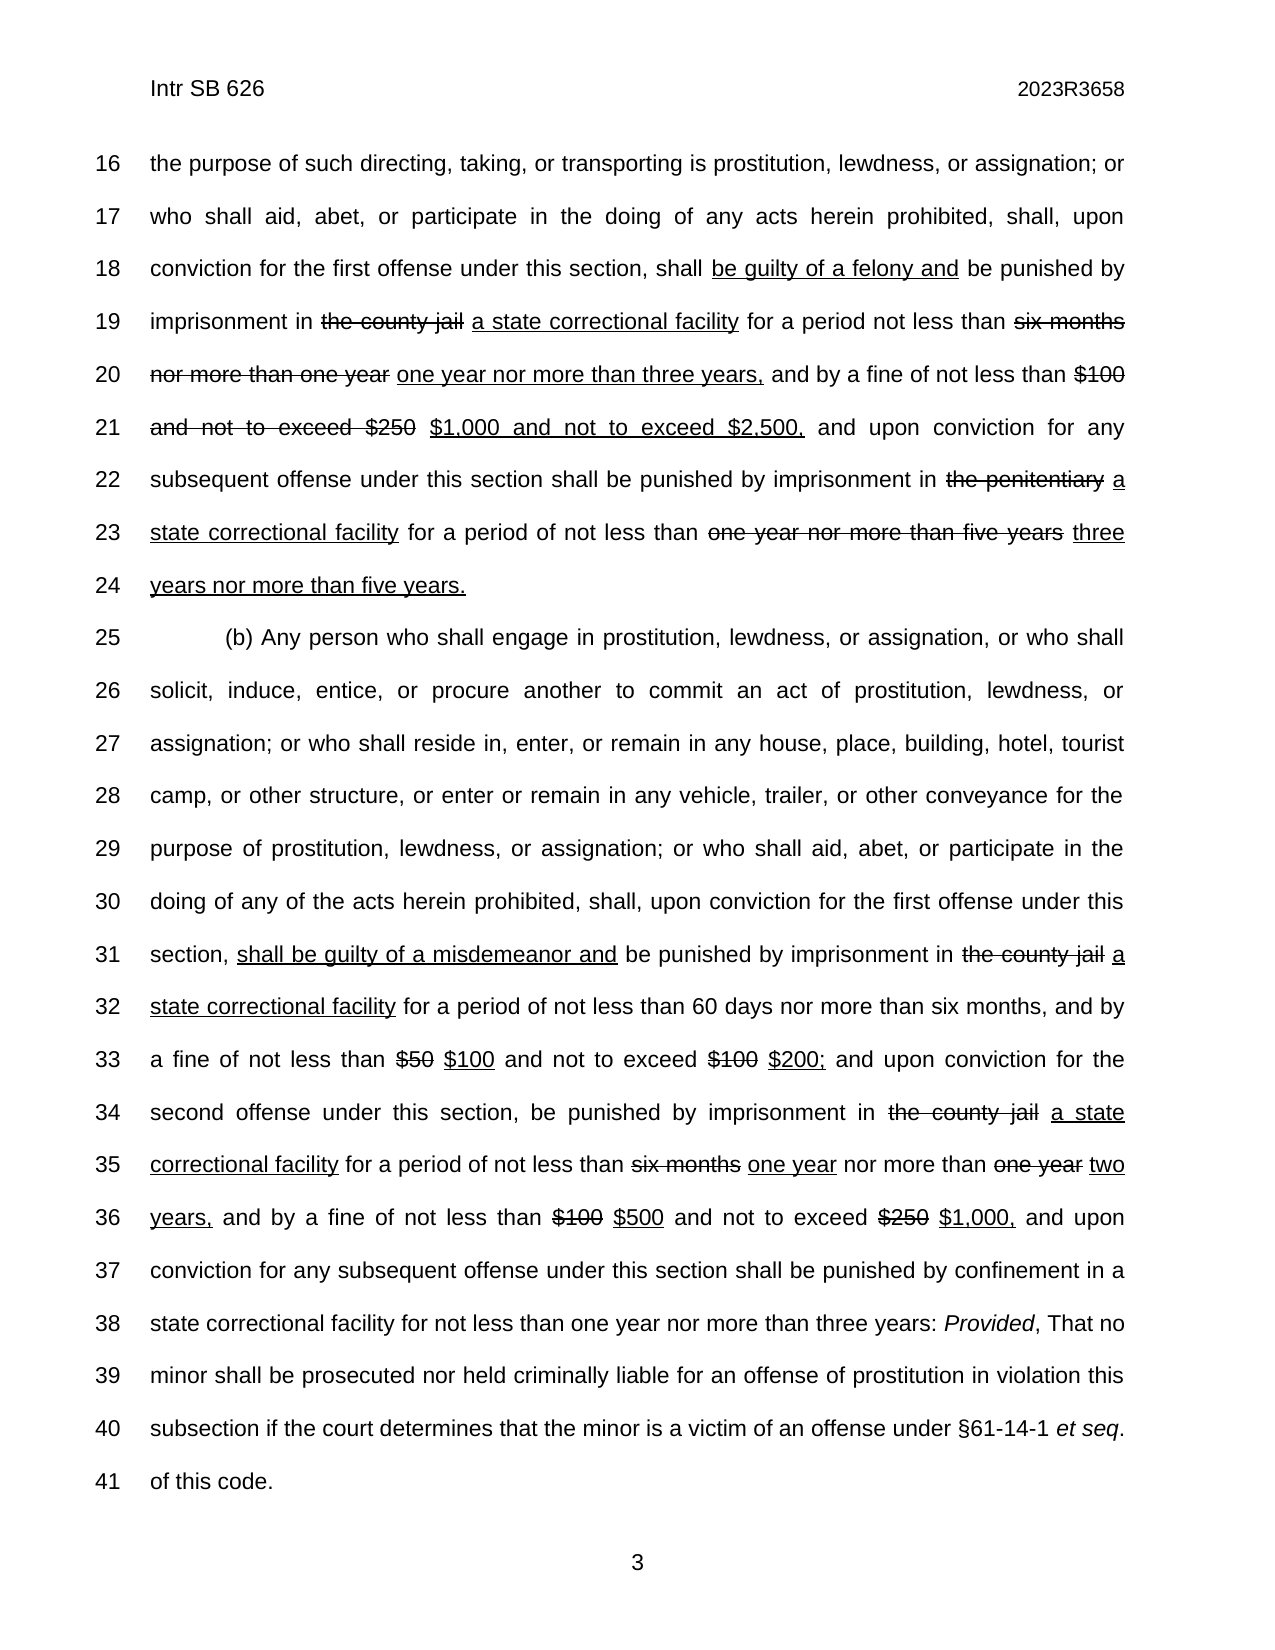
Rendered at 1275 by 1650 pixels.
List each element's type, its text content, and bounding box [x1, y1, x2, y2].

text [150, 150, 1125, 598]
text (b) Any person who shall engage in prostitution, lewdness, or assignation, or who shall solicit, induce, entice, or procure another to commit an act of prostitution, lewdness, or assignation; or who shall reside in, enter, or remain in any house, place, building, hotel, tourist camp, or other structure, or enter or remain in any vehicle, trailer, or other conveyance for the purpose of prostitution, lewdness, or assignation; or who shall aid, abet, or participate in the doing of any of the acts herein prohibited, shall, upon conviction for the first offense under this section, shall be guilty of a misdemeanor and be punished by imprisonment in the county jail a state correctional facility for a period of not less than 60 days nor more than six months, and by a fine of not less than $50 $100 and not to exceed $100 $200; and upon conviction for the second offense under this section, be punished by imprisonment in the county jail a state correctional facility for a period of not less than six months one year nor more than one year two years, and by a fine of not less than $100 $500 and not to exceed $250 $1,000, and upon conviction for any subsequent offense under this section shall be punished by confinement in a state correctional facility for not less than one year nor more than three years: Provided, That no minor shall be prosecuted nor held criminally liable for an offense of prostitution in violation this subsection if the court determines that the minor is a victim of an offense under §61-14-1 et seq. of this code. [150, 624, 1125, 1494]
